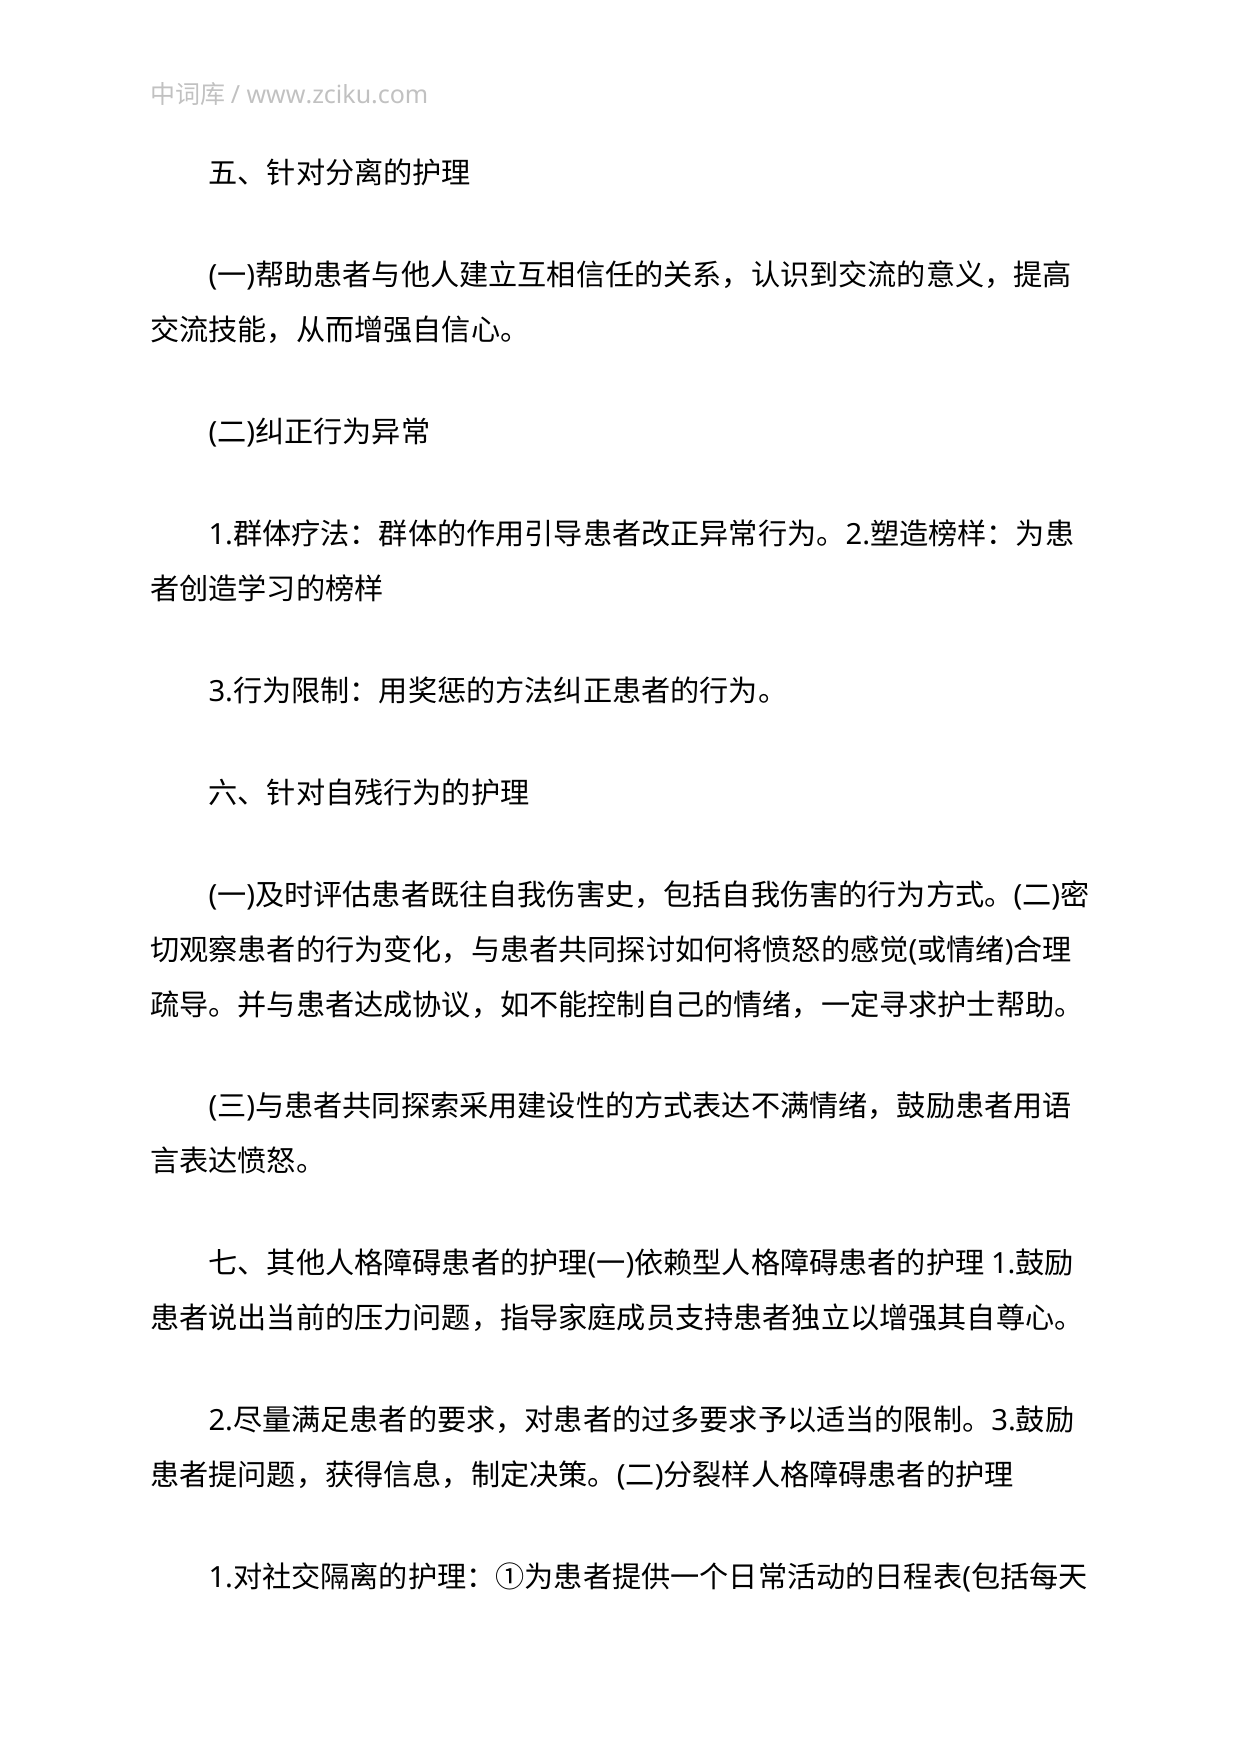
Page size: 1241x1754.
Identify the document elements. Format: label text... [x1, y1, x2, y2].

text 七、其他人格障碍患者的护理(一)依赖型人格障碍患者的护理 1.鼓励患者说出当前的压力问题，指导家庭成员支持患者独立以增强其自尊心。 [150, 1239, 1090, 1337]
text (三)与患者共同探索采用建设性的方式表达不满情绪，鼓励患者用语言表达愤怒。 [150, 1083, 1090, 1180]
text (一)帮助患者与他人建立互相信任的关系，认识到交流的意义，提高交流技能，从而增强自信心。 [150, 252, 1090, 349]
text (一)及时评估患者既往自我伤害史，包括自我伤害的行为方式。(二)密切观察患者的行为变化，与患者共同探讨如何将愤怒的感觉(或情绪)合理疏导。并与患者达成协议，如不能控制自己的情绪，一定寻求护士帮助。 [150, 871, 1090, 1023]
text 3.行为限制：用奖惩的方法纠正患者的行为。 [150, 667, 1090, 710]
text (二)纠正行为异常 [150, 408, 1090, 451]
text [150, 1553, 1090, 1596]
text 1.群体疗法：群体的作用引导患者改正异常行为。2.塑造榜样：为患者创造学习的榜样 [150, 511, 1090, 608]
text 五、针对分离的护理 [150, 150, 1090, 192]
text 六、针对自残行为的护理 [150, 769, 1090, 812]
text 2.尽量满足患者的要求，对患者的过多要求予以适当的限制。3.鼓励患者提问题，获得信息，制定决策。(二)分裂样人格障碍患者的护理 [150, 1396, 1090, 1494]
